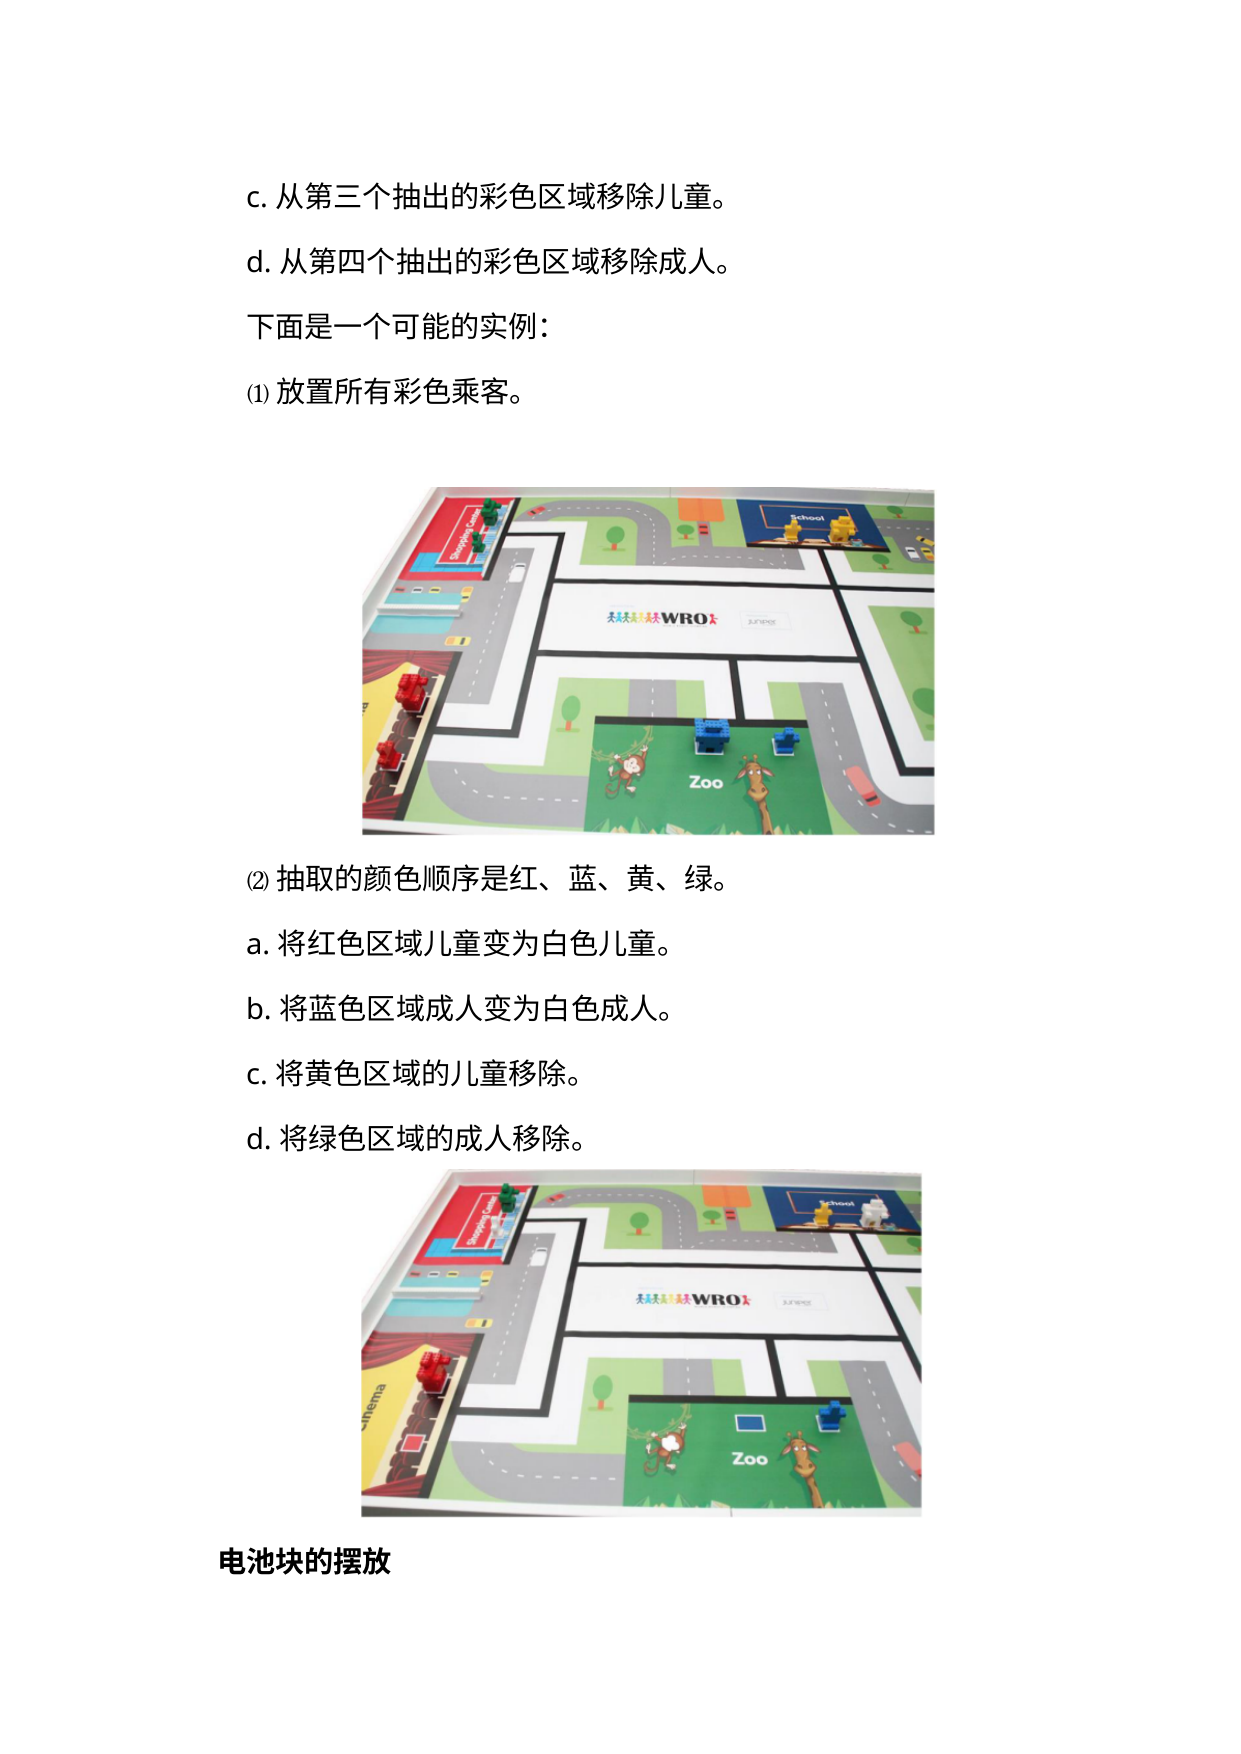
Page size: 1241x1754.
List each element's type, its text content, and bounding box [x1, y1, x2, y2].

text b. 将蓝色区域成人变为白色成人。 [187, 974, 1053, 1039]
text ⑴放置所有彩色乘客。 [187, 357, 1053, 422]
text c. 从第三个抽出的彩色区域移除儿童。 [187, 162, 1053, 227]
text a. 将红色区域儿童变为白色儿童。 [187, 909, 1053, 974]
picture [360, 487, 939, 836]
text d. 从第四个抽出的彩色区域移除成人。 [187, 227, 1053, 292]
text ⑵抽取的颜色顺序是红、蓝、黄、绿。 [187, 844, 1053, 909]
text 下面是一个可能的实例： [187, 292, 1053, 357]
text 电池块的摆放 [187, 1527, 1053, 1592]
text d. 将绿色区域的成人移除。 [187, 1104, 1053, 1169]
picture [360, 1169, 924, 1518]
text c. 将黄色区域的儿童移除。 [187, 1039, 1053, 1104]
